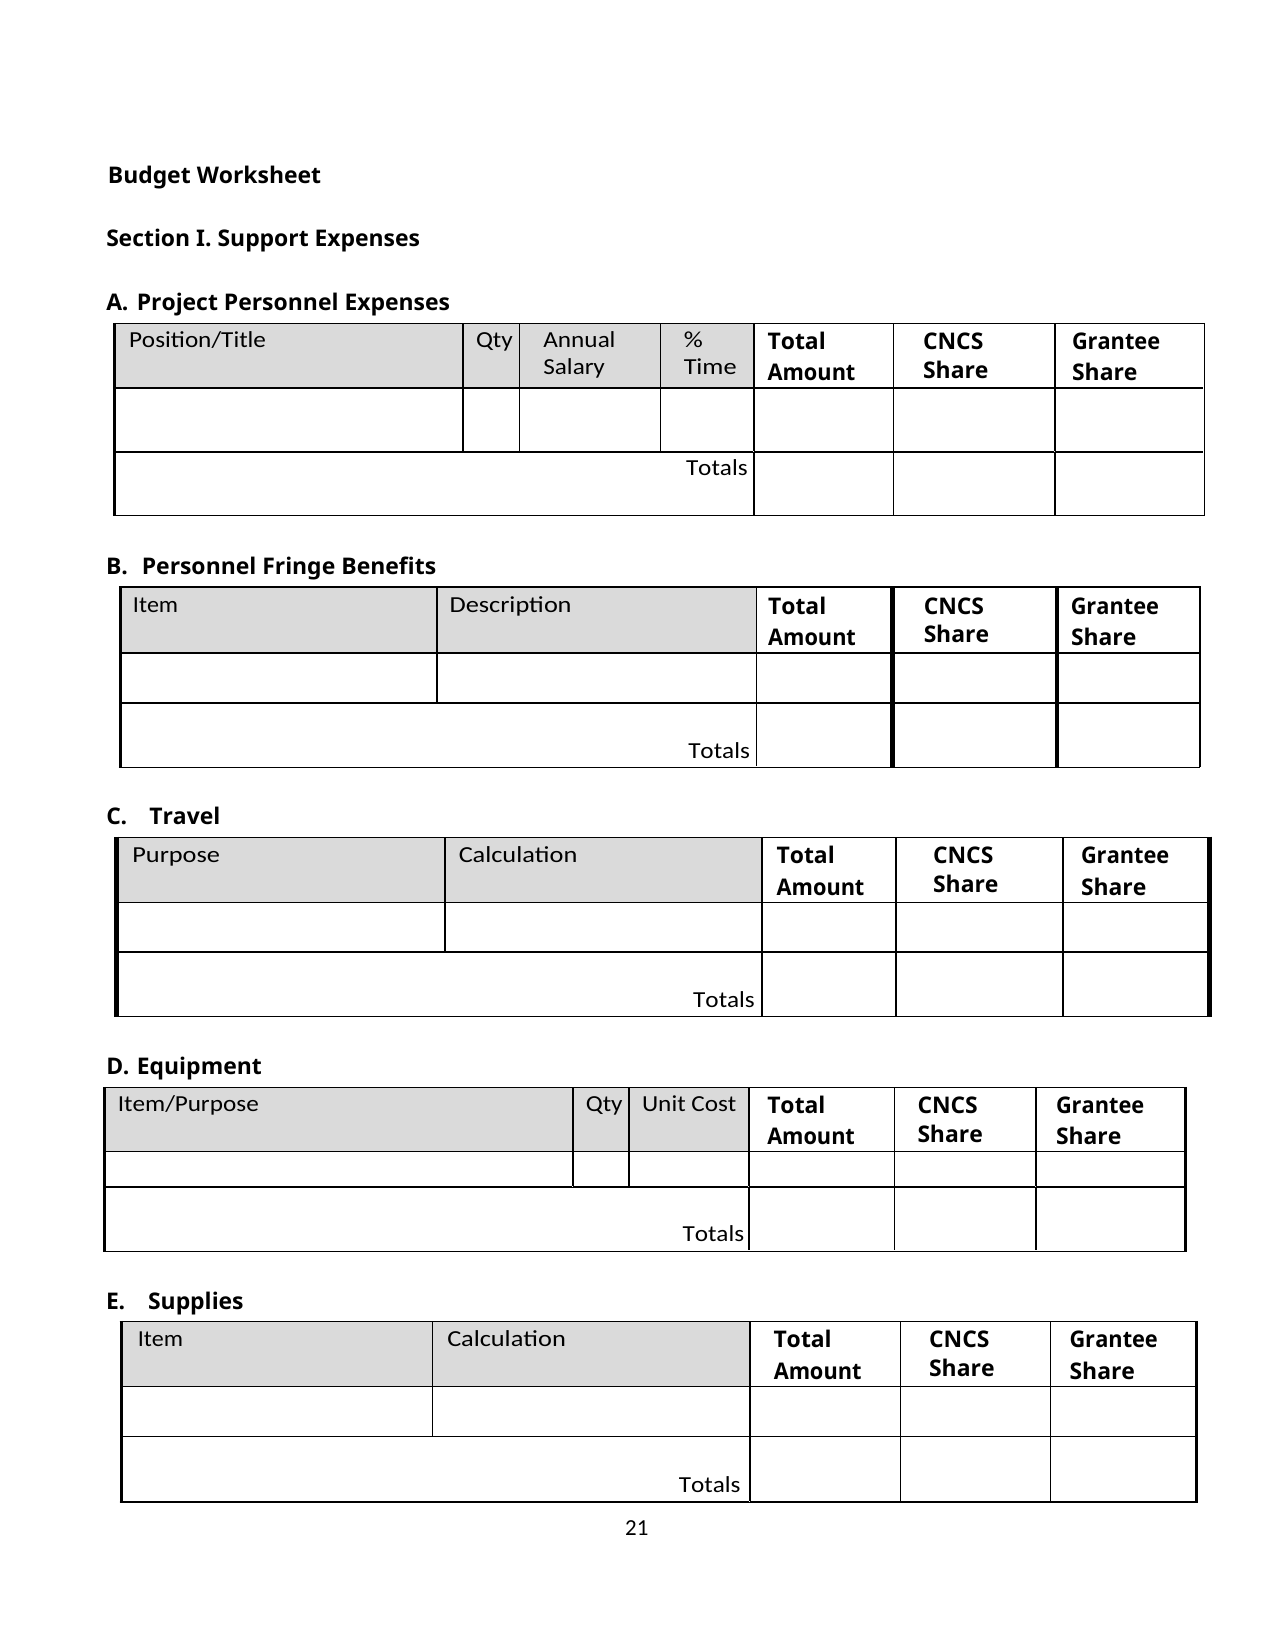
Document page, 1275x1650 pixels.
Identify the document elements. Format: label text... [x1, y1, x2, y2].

table_cell [894, 389, 1054, 451]
table_header Grantee Share [1037, 1088, 1184, 1151]
table_header Grantee Share [1064, 838, 1207, 902]
table_header Calculation [446, 838, 761, 902]
table_header Total Amount [750, 1088, 894, 1151]
table_cell [122, 654, 436, 702]
table_cell [1037, 1152, 1184, 1186]
table_header Calculation [433, 1322, 749, 1386]
table_cell [895, 704, 1055, 767]
table_header Unit Cost [630, 1088, 748, 1151]
table_cell [757, 654, 890, 702]
list Travel [106, 800, 1223, 831]
table_header Item [123, 1322, 432, 1386]
table_cell [897, 903, 1062, 951]
table_cell [1035, 1188, 1184, 1251]
table_cell [1059, 704, 1199, 767]
table_cell [520, 389, 660, 451]
table_cell [1051, 1387, 1195, 1436]
table_cell [1051, 1437, 1195, 1501]
table_header Position/Title [116, 324, 462, 387]
table_header Total Amount [757, 588, 890, 652]
table_cell [749, 1188, 894, 1251]
table_cell Totals [116, 453, 753, 515]
table_header Item [122, 588, 436, 652]
table_header Total Amount [763, 838, 895, 902]
table_cell [751, 1437, 900, 1501]
table_cell [574, 1152, 628, 1186]
table_header Grantee Share [1056, 324, 1204, 387]
list Supplies [106, 1284, 1223, 1316]
list Personnel Fringe Benefits [106, 550, 1223, 581]
table_header Grantee Share [1051, 1322, 1195, 1386]
list Equipment [106, 1049, 1223, 1081]
table_header Annual Salary [520, 324, 660, 387]
table_header Qty [574, 1088, 628, 1151]
table_cell [1064, 903, 1207, 951]
table_header Item/Purpose [106, 1088, 572, 1151]
table_cell [751, 1387, 900, 1436]
table_cell [119, 903, 444, 951]
table_header Total Amount [751, 1322, 900, 1386]
table_cell Totals [106, 1188, 748, 1251]
table_cell [661, 389, 753, 451]
table_cell [106, 1152, 572, 1186]
table_header Qty [464, 324, 519, 387]
table_cell [895, 1152, 1035, 1186]
table_cell Totals [123, 1437, 749, 1501]
table_header CNCS Share [895, 588, 1055, 652]
table_cell [433, 1387, 749, 1436]
table_cell Totals [122, 704, 756, 767]
table_cell [895, 654, 1055, 702]
table_cell [763, 953, 895, 1016]
table_cell [1064, 953, 1207, 1016]
table_header Grantee Share [1059, 588, 1199, 652]
table_cell [1059, 654, 1199, 702]
table_cell [901, 1437, 1050, 1501]
table_cell [901, 1387, 1050, 1436]
table_cell [755, 453, 893, 515]
table_cell [763, 903, 895, 951]
text Budget Worksheet [108, 159, 1223, 191]
text Section I. Support Expenses [106, 222, 1223, 253]
table_cell Totals [119, 953, 761, 1016]
table_cell [630, 1152, 748, 1186]
table_header CNCS Share [901, 1322, 1050, 1386]
list Project Personnel Expenses [106, 286, 1223, 317]
table_header CNCS Share [894, 324, 1054, 387]
table_header % Time [661, 324, 753, 387]
table_cell [897, 953, 1062, 1016]
table_cell [116, 389, 462, 451]
table_cell [750, 1152, 894, 1186]
table_cell [755, 389, 893, 451]
table_header Description [438, 588, 756, 652]
table_cell [446, 903, 761, 951]
table_header Purpose [119, 838, 444, 902]
table_cell [756, 704, 890, 767]
table_cell [123, 1387, 432, 1436]
table_cell [894, 453, 1054, 515]
table_header CNCS Share [895, 1088, 1035, 1151]
table_cell [438, 654, 756, 702]
table_cell [1056, 387, 1204, 451]
table_cell [1056, 451, 1204, 515]
table_cell [894, 1188, 1035, 1251]
table_cell [464, 389, 519, 451]
table_header Total Amount [755, 324, 893, 387]
table_header CNCS Share [897, 838, 1062, 902]
